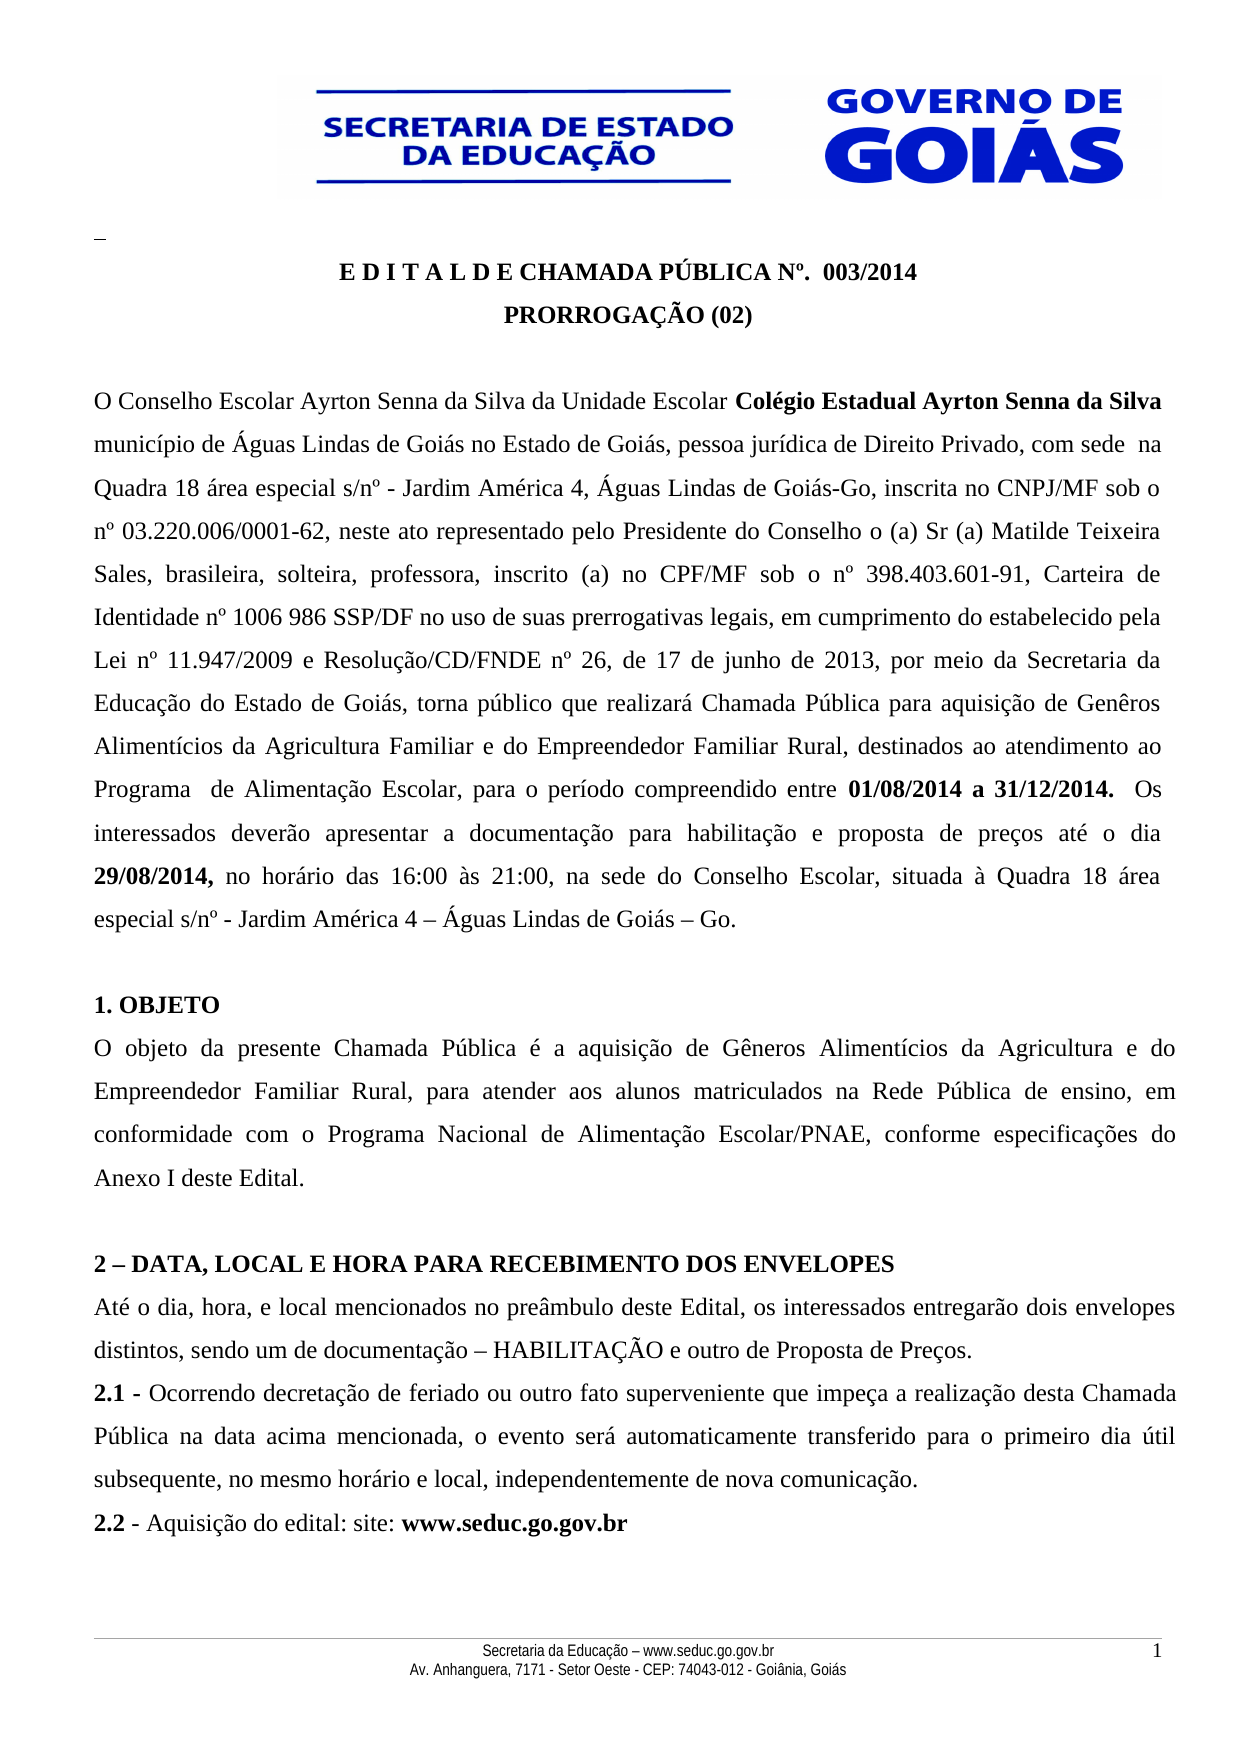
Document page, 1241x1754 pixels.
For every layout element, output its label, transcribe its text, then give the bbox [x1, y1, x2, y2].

picture [276, 75, 1163, 200]
text Até o dia, hora, e local mencionados no preâmbulo deste Edital, os interessados entregarão dois envelopes distintos, sendo um de documentação – HABILITAÇÃO e outro de Proposta de Preços. [94, 1292, 1177, 1364]
text 2 – DATA, LOCAL E HORA PARA RECEBIMENTO DOS ENVELOPES [94, 1249, 1177, 1278]
text PRORROGAÇÃO (02) [94, 300, 1162, 329]
text O Conselho Escolar Ayrton Senna da Silva da Unidade Escolar Colégio Estadual Ayrton Senna da Silva município de Águas Lindas de Goiás no Estado de Goiás, pessoa jurídica de Direito Privado, com sede na Quadra 18 área especial s/nº - Jardim América 4, Águas Lindas de Goiás-Go, inscrita no CNPJ/MF sob o nº 03.220.006/0001-62, neste ato representado pelo Presidente do Conselho o (a) Sr (a) Matilde Teixeira Sales, brasileira, solteira, professora, inscrito (a) no CPF/MF sob o nº 398.403.601-91, Carteira de Identidade nº 1006 986 SSP/DF no uso de suas prerrogativas legais, em cumprimento do estabelecido pela Lei nº 11.947/2009 e Resolução/CD/FNDE nº 26, de 17 de junho de 2013, por meio da Secretaria da Educação do Estado de Goiás, torna público que realizará Chamada Pública para aquisição de Genêros Alimentícios da Agricultura Familiar e do Empreendedor Familiar Rural, destinados ao atendimento ao Programa de Alimentação Escolar, para o período compreendido entre 01/08/2014 a 31/12/2014. Os interessados deverão apresentar a documentação para habilitação e proposta de preços até o dia 29/08/2014, no horário das 16:00 às 21:00, na sede do Conselho Escolar, situada à Quadra 18 área especial s/nº - Jardim América 4 – Águas Lindas de Goiás – Go. [94, 386, 1162, 933]
text 2.1 - Ocorrendo decretação de feriado ou outro fato superveniente que impeça a realização desta Chamada Pública na data acima mencionada, o evento será automaticamente transferido para o primeiro dia útil subsequente, no mesmo horário e local, independentemente de nova comunicação. [94, 1378, 1177, 1493]
text 1. OBJETO [94, 990, 1177, 1019]
text 2.2 - Aquisição do edital: site: www.seduc.go.gov.br [94, 1508, 1177, 1536]
text E D I T A L D E CHAMADA PÚBLICA Nº. 003/2014 [94, 257, 1162, 286]
text O objeto da presente Chamada Pública é a aquisição de Gêneros Alimentícios da Agricultura e do Empreendedor Familiar Rural, para atender aos alunos matriculados na Rede Pública de ensino, em conformidade com o Programa Nacional de Alimentação Escolar/PNAE, conforme especificações do Anexo I deste Edital. [94, 1033, 1177, 1191]
